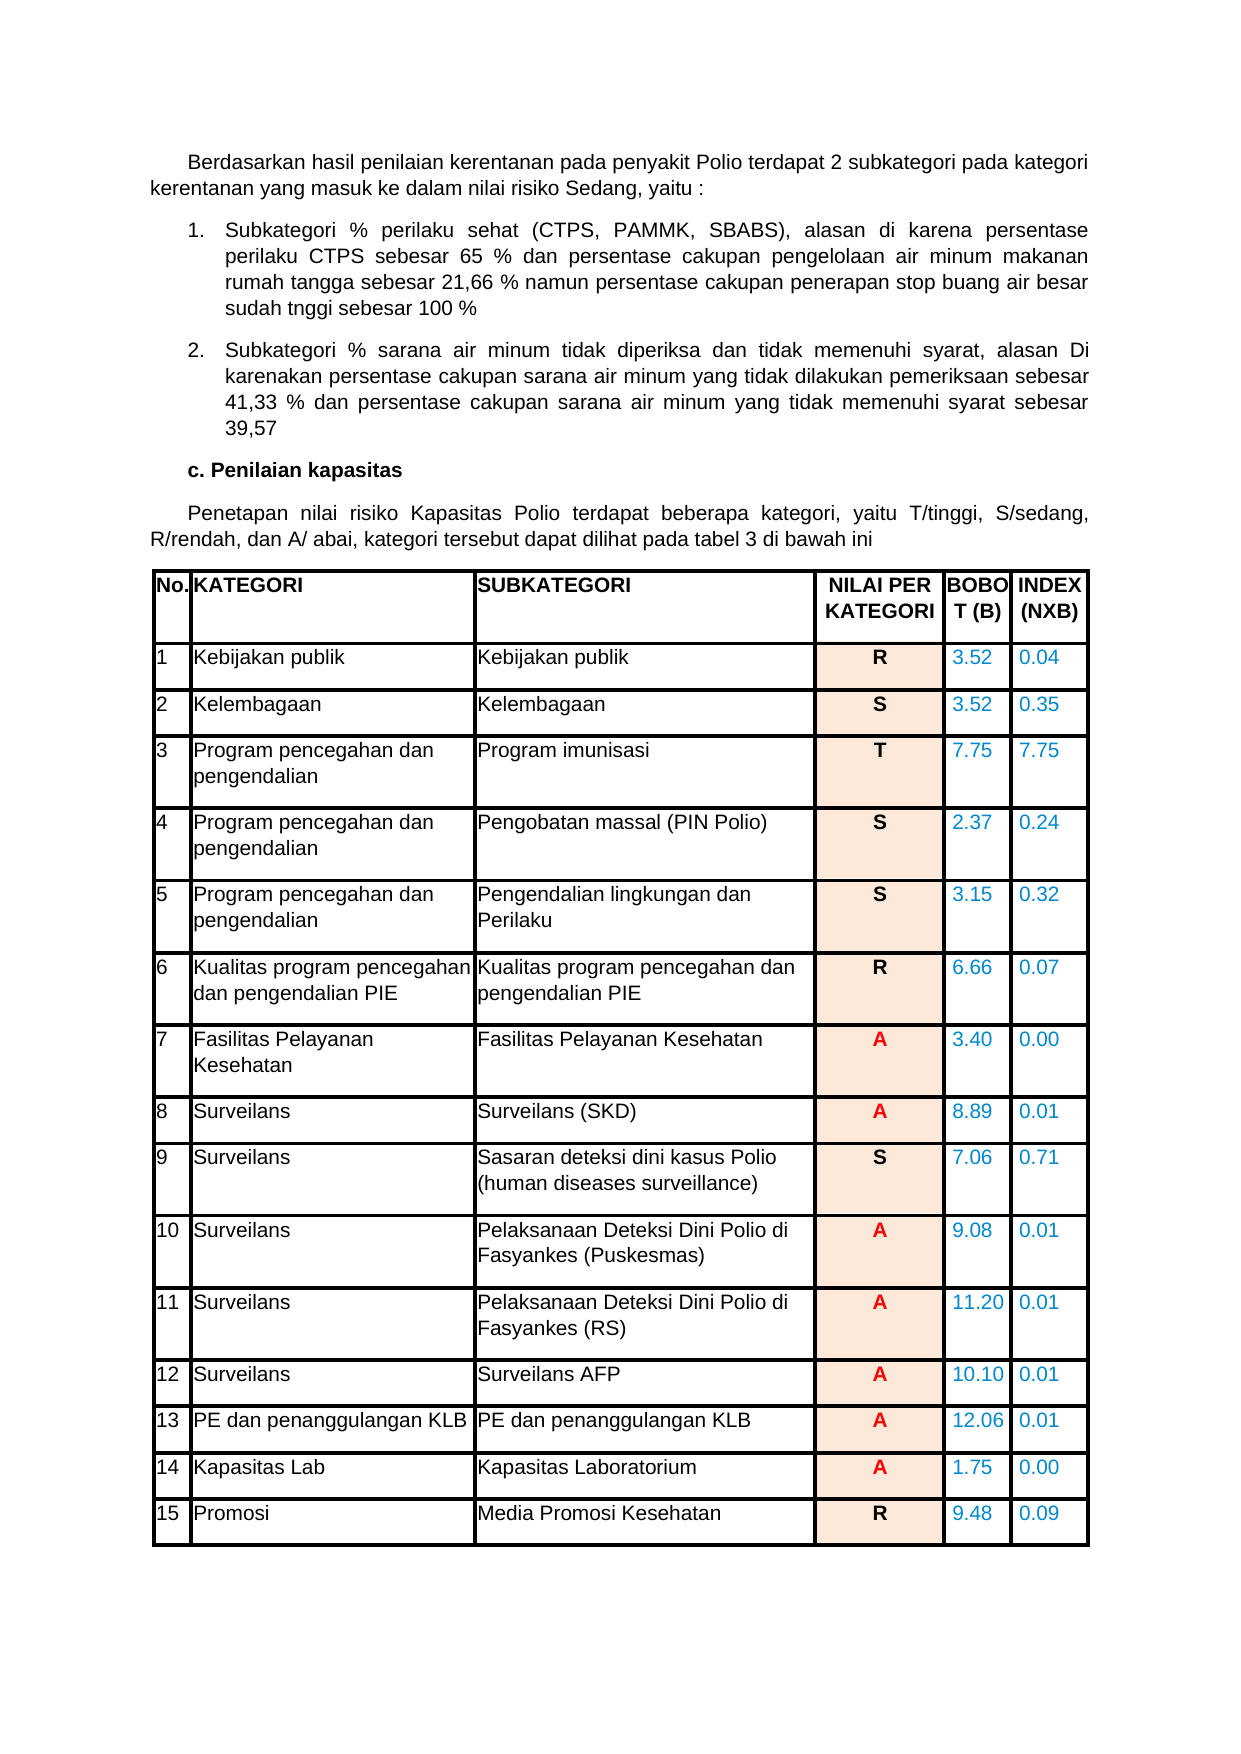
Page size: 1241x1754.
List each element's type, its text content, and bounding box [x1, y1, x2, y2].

table_cell Sasaran deteksi dini kasus Polio (human diseases surveillance) [477, 1145, 813, 1213]
table_cell Kualitas program pencegahan dan pengendalian PIE [193, 955, 473, 1023]
table_cell 8 [156, 1099, 189, 1141]
table_cell 0.71 [1013, 1145, 1086, 1213]
table_cell Surveilans (SKD) [477, 1099, 813, 1141]
table_cell S [817, 882, 942, 951]
table_cell R [817, 955, 942, 1023]
table_cell 0.01 [1013, 1217, 1086, 1286]
table_cell S [817, 810, 942, 878]
table_header BOBOT (B) [946, 573, 1009, 641]
table_cell Pelaksanaan Deteksi Dini Polio di Fasyankes (Puskesmas) [477, 1217, 813, 1286]
text c. Penilaian kapasitas [150, 458, 1090, 482]
table_cell 2 [156, 692, 189, 734]
table_cell 0.04 [1013, 645, 1086, 688]
table_cell T [817, 738, 942, 806]
table_cell A [817, 1217, 942, 1286]
table_cell 11.20 [946, 1290, 1009, 1358]
table_header NILAI PER KATEGORI [817, 573, 942, 641]
table_cell A [817, 1362, 942, 1404]
table_cell 3.52 [946, 692, 1009, 734]
table_cell 4 [156, 810, 189, 878]
table_cell 15 [156, 1501, 189, 1543]
table_cell 6.66 [946, 955, 1009, 1023]
table_cell Program pencegahan dan pengendalian [193, 810, 473, 878]
list Subkategori % sarana air minum tidak diperiksa dan tidak memenuhi syarat, alasan Di karenakan persentase cakupan sarana air minum yang tidak dilakukan pemeriksaan sebesar 41,33 % dan persentase cakupan sarana air minum yang tidak memenuhi syarat sebesar 39,57 [187, 338, 1090, 440]
table_cell Media Promosi Kesehatan [477, 1501, 813, 1543]
table_cell Surveilans [193, 1145, 473, 1213]
table_cell 0.35 [1013, 692, 1086, 734]
table_cell 10.10 [946, 1362, 1009, 1404]
table_cell Pengobatan massal (PIN Polio) [477, 810, 813, 878]
table_cell Kelembagaan [193, 692, 473, 734]
table_cell Pengendalian lingkungan dan Perilaku [477, 882, 813, 951]
table_cell 3.52 [946, 645, 1009, 688]
table_cell 13 [156, 1408, 189, 1451]
table_cell Surveilans [193, 1362, 473, 1404]
table_cell 0.09 [1013, 1501, 1086, 1543]
table_cell A [817, 1099, 942, 1141]
text Penetapan nilai risiko Kapasitas Polio terdapat beberapa kategori, yaitu T/tinggi, S/sedang, R/rendah, dan A/ abai, kategori tersebut dapat dilihat pada tabel 3 di bawah ini [150, 501, 1090, 551]
table_cell Kapasitas Laboratorium [477, 1455, 813, 1497]
table_cell 1.75 [946, 1455, 1009, 1497]
table_header INDEX (NXB) [1013, 573, 1086, 641]
table_cell 7 [156, 1027, 189, 1095]
table_cell 11 [156, 1290, 189, 1358]
table_cell 12.06 [946, 1408, 1009, 1451]
table_cell 1 [156, 645, 189, 688]
table_cell 6 [156, 955, 189, 1023]
table_cell Program imunisasi [477, 738, 813, 806]
table_cell 7.75 [946, 738, 1009, 806]
table_cell 8.89 [946, 1099, 1009, 1141]
table_cell Surveilans [193, 1099, 473, 1141]
list Subkategori % perilaku sehat (CTPS, PAMMK, SBABS), alasan di karena persentase perilaku CTPS sebesar 65 % dan persentase cakupan pengelolaan air minum makanan rumah tangga sebesar 21,66 % namun persentase cakupan penerapan stop buang air besar sudah tnggi sebesar 100 % [187, 218, 1090, 320]
table_cell 0.01 [1013, 1290, 1086, 1358]
table_cell Fasilitas Pelayanan Kesehatan [193, 1027, 473, 1095]
table_cell 0.01 [1013, 1408, 1086, 1451]
table_cell Kapasitas Lab [193, 1455, 473, 1497]
table_header SUBKATEGORI [477, 573, 813, 641]
table_cell 7.06 [946, 1145, 1009, 1213]
table_cell Promosi [193, 1501, 473, 1543]
table_cell Surveilans [193, 1217, 473, 1286]
table_cell 0.24 [1013, 810, 1086, 878]
table_cell PE dan penanggulangan KLB [193, 1408, 473, 1451]
table_cell Program pencegahan dan pengendalian [193, 882, 473, 951]
table_cell Surveilans AFP [477, 1362, 813, 1404]
table_cell 3 [156, 738, 189, 806]
table_cell A [817, 1290, 942, 1358]
table_cell 0.01 [1013, 1099, 1086, 1141]
table_header KATEGORI [193, 573, 473, 641]
table_cell 0.01 [1013, 1362, 1086, 1404]
table_cell Pelaksanaan Deteksi Dini Polio di Fasyankes (RS) [477, 1290, 813, 1358]
table_cell 0.32 [1013, 882, 1086, 951]
table_cell 5 [156, 882, 189, 951]
table_cell S [817, 692, 942, 734]
table_cell S [817, 1145, 942, 1213]
text Berdasarkan hasil penilaian kerentanan pada penyakit Polio terdapat 2 subkategori pada kategori kerentanan yang masuk ke dalam nilai risiko Sedang, yaitu : [150, 150, 1090, 200]
table_cell 0.00 [1013, 1027, 1086, 1095]
table_cell Kebijakan publik [477, 645, 813, 688]
table_cell 9.48 [946, 1501, 1009, 1543]
table_cell 9 [156, 1145, 189, 1213]
table_cell A [817, 1455, 942, 1497]
table_cell PE dan penanggulangan KLB [477, 1408, 813, 1451]
table_cell R [817, 645, 942, 688]
table_cell 3.15 [946, 882, 1009, 951]
table_cell 14 [156, 1455, 189, 1497]
table_header No. [156, 573, 189, 641]
table_cell Kualitas program pencegahan dan pengendalian PIE [477, 955, 813, 1023]
table_cell 7.75 [1013, 738, 1086, 806]
table_cell R [817, 1501, 942, 1543]
table_cell 3.40 [946, 1027, 1009, 1095]
table_cell Fasilitas Pelayanan Kesehatan [477, 1027, 813, 1095]
table_cell 9.08 [946, 1217, 1009, 1286]
table_cell A [817, 1408, 942, 1451]
table_cell 0.00 [1013, 1455, 1086, 1497]
table_cell 10 [156, 1217, 189, 1286]
table_cell Kebijakan publik [193, 645, 473, 688]
table_cell 12 [156, 1362, 189, 1404]
table_cell 0.07 [1013, 955, 1086, 1023]
table_cell Kelembagaan [477, 692, 813, 734]
table_cell A [817, 1027, 942, 1095]
table_cell Program pencegahan dan pengendalian [193, 738, 473, 806]
table_cell 2.37 [946, 810, 1009, 878]
table_cell Surveilans [193, 1290, 473, 1358]
